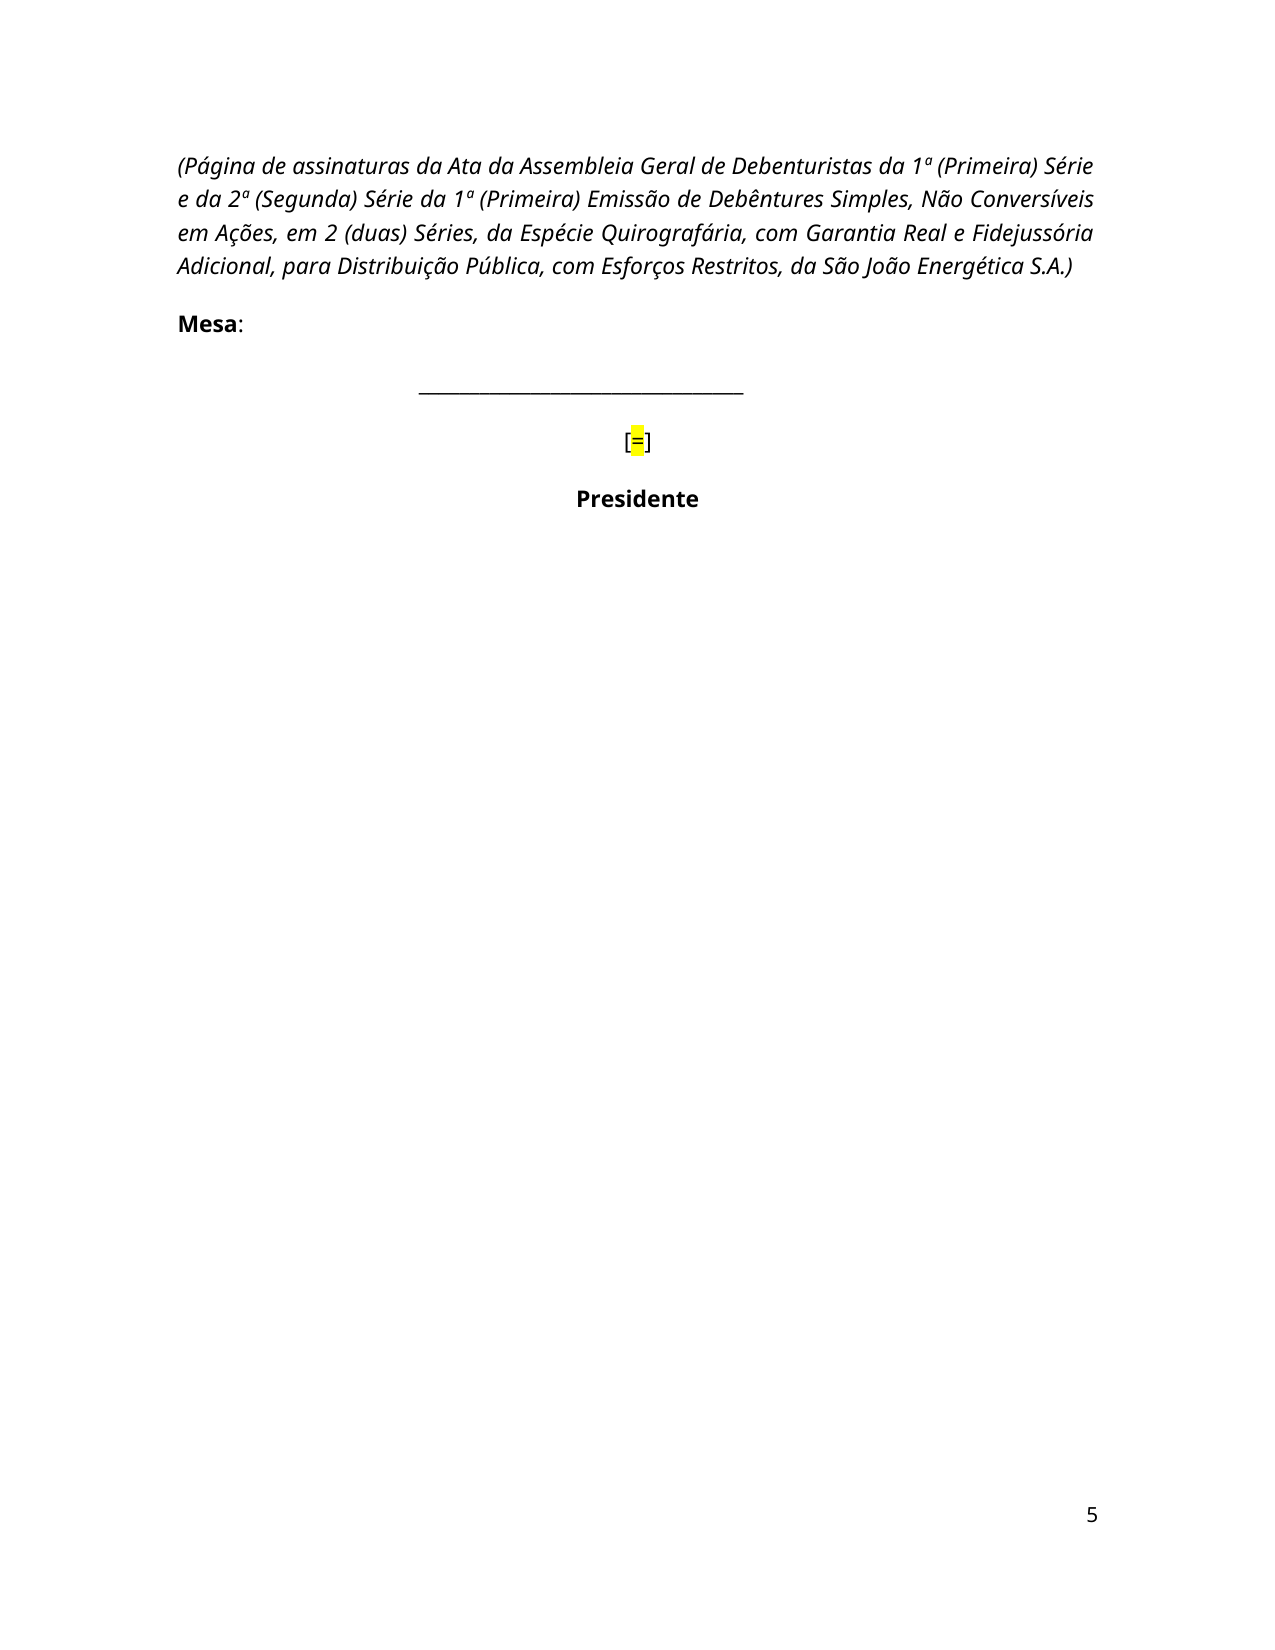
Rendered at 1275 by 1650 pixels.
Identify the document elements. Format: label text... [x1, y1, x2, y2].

text (Página de assinaturas da Ata da Assembleia Geral de Debenturistas da 1ª (Primeira) Série e da 2ª (Segunda) Série da 1ª (Primeira) Emissão de Debêntures Simples, Não Conversíveis em Ações, em 2 (duas) Séries, da Espécie Quirografária, com Garantia Real e Fidejussória Adicional, para Distribuição Pública, com Esforços Restritos, da São João Energética S.A.) [177, 148, 1098, 281]
table_header ________________________________ [=] Presidente [407, 364, 868, 539]
text Mesa: [177, 306, 1098, 339]
